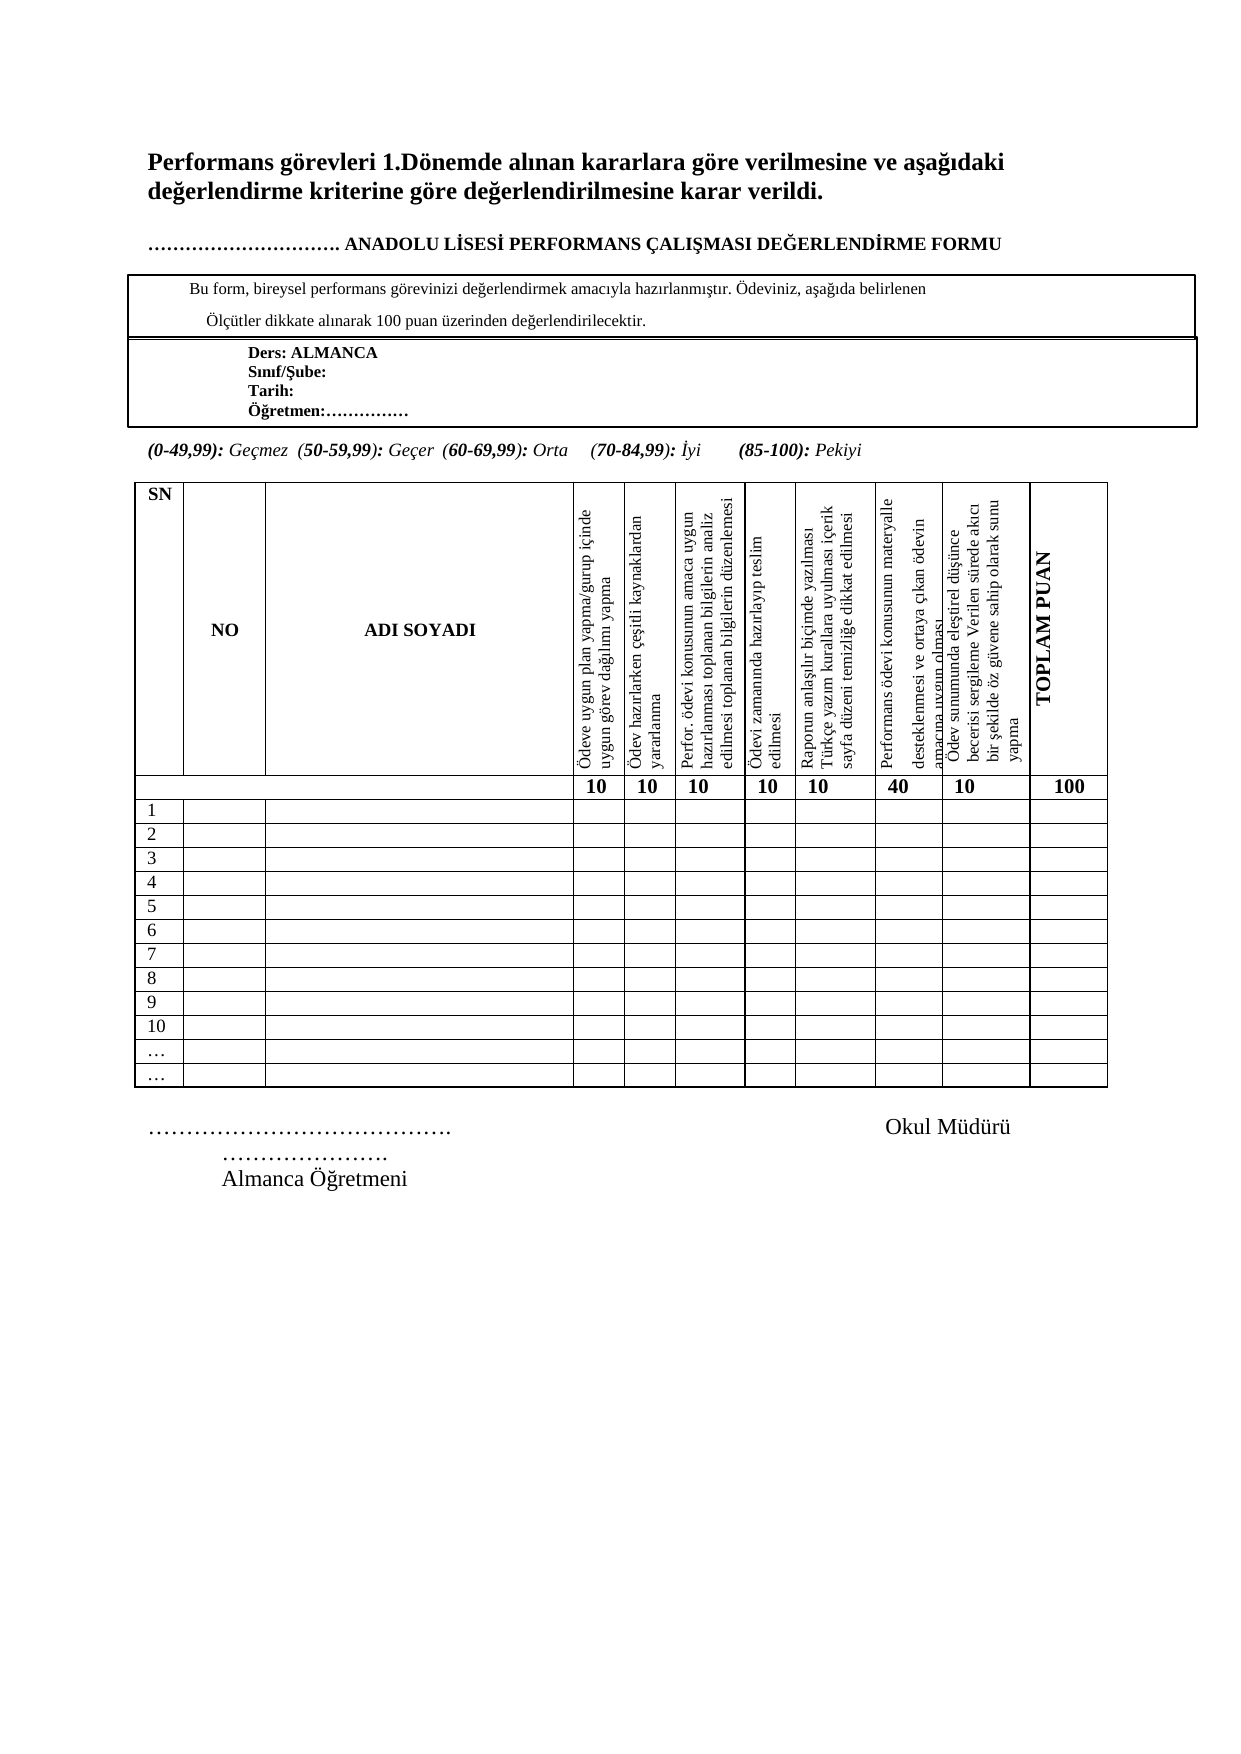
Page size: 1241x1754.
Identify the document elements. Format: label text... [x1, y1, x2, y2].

table_cell 7 [136, 944, 183, 967]
table_cell [574, 896, 624, 919]
table_cell [676, 1064, 744, 1086]
table_cell [676, 968, 744, 991]
table_cell [943, 1040, 1029, 1062]
table_cell [184, 944, 265, 967]
table_cell [943, 1016, 1029, 1038]
table_cell [625, 944, 675, 967]
table_cell 9 [136, 992, 183, 1014]
table_cell [676, 920, 744, 943]
table_cell [266, 1016, 573, 1038]
table_cell [1031, 944, 1107, 967]
table_cell [625, 848, 675, 871]
table_cell [625, 896, 675, 919]
table_cell [676, 872, 744, 895]
table_cell [876, 1064, 942, 1086]
table_header Ödevi zamanında hazırlayıp teslim edilmesi [746, 483, 795, 775]
table_cell [574, 1040, 624, 1062]
table_cell [876, 896, 942, 919]
table_cell 10 [746, 776, 795, 799]
table_cell [266, 968, 573, 991]
table_cell [796, 992, 875, 1014]
table_cell 8 [136, 968, 183, 991]
table_cell [574, 1016, 624, 1038]
table_cell [625, 800, 675, 823]
table_cell [746, 968, 795, 991]
table_cell [796, 872, 875, 895]
table_cell [1031, 968, 1107, 991]
table_cell 4 [136, 872, 183, 895]
text (0-49,99): Geçmez (50-59,99): Geçer (60-69,99): Orta (70-84,99): İyi (85-100): Pekiyi [147, 281, 1205, 461]
table_cell 10 [796, 776, 875, 799]
table_cell [1031, 800, 1107, 823]
table_cell [625, 1016, 675, 1038]
text …………………………………. Okul Müdürü [147, 1113, 1205, 1140]
table_cell [1031, 896, 1107, 919]
table_cell [1031, 1016, 1107, 1038]
table_cell [876, 920, 942, 943]
table_cell [876, 1016, 942, 1038]
table_cell [746, 872, 795, 895]
table_cell [943, 848, 1029, 871]
table_cell [625, 920, 675, 943]
table_header SN [136, 483, 183, 775]
table_cell [184, 1064, 265, 1086]
table_cell 10 [136, 1016, 183, 1038]
table_cell [676, 944, 744, 967]
table_cell [184, 1016, 265, 1038]
table_cell [876, 824, 942, 847]
table_cell [184, 968, 265, 991]
table_cell [266, 1064, 573, 1086]
table_cell 1 [136, 800, 183, 823]
table_cell 10 [574, 776, 624, 799]
table_cell [876, 848, 942, 871]
table_cell [625, 1064, 675, 1086]
table_cell [676, 848, 744, 871]
table_cell [876, 992, 942, 1014]
table_cell 100 [1031, 776, 1107, 799]
table_cell [625, 824, 675, 847]
table_cell [184, 848, 265, 871]
table_cell [266, 824, 573, 847]
table_cell [676, 1016, 744, 1038]
table_cell [746, 920, 795, 943]
table_cell [746, 824, 795, 847]
table_cell [266, 896, 573, 919]
table_cell [1031, 1064, 1107, 1086]
table_cell [574, 968, 624, 991]
table_cell 10 [676, 776, 744, 799]
table_cell [574, 848, 624, 871]
table_cell [746, 1064, 795, 1086]
table_header TOPLAM PUAN [1031, 483, 1107, 775]
table_cell [574, 1064, 624, 1086]
table_cell [943, 800, 1029, 823]
table_cell [676, 992, 744, 1014]
text …………………. [221, 1140, 409, 1166]
table_header Perfor. ödevi konusunun amaca uygun hazırlanması toplanan bilgilerin analiz edilmesi toplanan bilgilerin düzenlemesi [676, 483, 744, 775]
table_cell [1031, 920, 1107, 943]
table_header Performans ödevi konusunun materyalle desteklenmesi ve ortaya çıkan ödevin amacına uygun olması [876, 483, 942, 775]
table_cell 10 [943, 776, 1029, 799]
table_cell [676, 800, 744, 823]
subtitle Performans görevleri 1.Dönemde alınan kararlara göre verilmesine ve aşağıdaki değerlendirme kriterine göre değerlendirilmesine karar verildi. [147, 147, 1104, 205]
table_cell [266, 872, 573, 895]
table_cell [943, 1064, 1029, 1086]
table_cell [796, 848, 875, 871]
table_cell [943, 896, 1029, 919]
table_cell [1031, 848, 1107, 871]
table_cell [943, 944, 1029, 967]
table_cell [266, 800, 573, 823]
table_cell 2 [136, 824, 183, 847]
table_cell [943, 968, 1029, 991]
table_cell … [136, 1040, 183, 1062]
table_cell 40 [876, 776, 942, 799]
table_cell [184, 1040, 265, 1062]
table_cell [1031, 872, 1107, 895]
table_cell [943, 920, 1029, 943]
table_cell 6 [136, 920, 183, 943]
table_cell [184, 800, 265, 823]
table_cell [1031, 992, 1107, 1014]
table_cell [184, 896, 265, 919]
table_cell [746, 800, 795, 823]
table_header Ödev hazırlarken çeşitli kaynaklardan yararlanma [625, 483, 675, 775]
table_cell [943, 872, 1029, 895]
table_cell [676, 824, 744, 847]
table_cell [796, 944, 875, 967]
table_cell [876, 1040, 942, 1062]
table_cell [746, 1040, 795, 1062]
table_cell [746, 992, 795, 1014]
table_cell [184, 992, 265, 1014]
table_cell 3 [136, 848, 183, 871]
table_cell [676, 896, 744, 919]
table_cell [943, 992, 1029, 1014]
table_cell [746, 848, 795, 871]
table_cell [625, 1040, 675, 1062]
table_cell [625, 968, 675, 991]
table_cell [796, 1016, 875, 1038]
table_cell [676, 1040, 744, 1062]
table_cell [574, 800, 624, 823]
table_cell [266, 848, 573, 871]
table_cell [876, 944, 942, 967]
table_cell [876, 968, 942, 991]
table_cell [1031, 824, 1107, 847]
table_cell [574, 992, 624, 1014]
table_cell [184, 824, 265, 847]
table_cell [625, 992, 675, 1014]
table_cell [746, 944, 795, 967]
table_cell [796, 968, 875, 991]
table_cell [136, 776, 573, 799]
table_header Ödeve uygun plan yapma/gurup içinde uygun görev dağılımı yapma [574, 483, 624, 775]
table_cell [184, 872, 265, 895]
table_cell [796, 1064, 875, 1086]
table_cell [574, 872, 624, 895]
table_cell [625, 872, 675, 895]
table_cell [796, 896, 875, 919]
table_cell [796, 824, 875, 847]
table_cell 5 [136, 896, 183, 919]
text …………………………. ANADOLU LİSESİ PERFORMANS ÇALIŞMASI DEĞERLENDİRME FORMU [147, 233, 1205, 254]
table_header ADI SOYADI [266, 483, 573, 775]
table_cell [266, 1040, 573, 1062]
table_cell [266, 920, 573, 943]
table_cell [266, 992, 573, 1014]
table_cell [1031, 1040, 1107, 1062]
table_cell … [136, 1064, 183, 1086]
table_header Raporun anlaşılır biçimde yazılması Türkçe yazım kurallara uyulması içerik sayfa düzeni temizliğe dikkat edilmesi [796, 483, 875, 775]
table_cell [796, 920, 875, 943]
table_cell [746, 1016, 795, 1038]
table_cell [184, 920, 265, 943]
table_cell [876, 800, 942, 823]
text Almanca Öğretmeni [221, 1166, 409, 1192]
table_header NO [184, 483, 265, 775]
table_cell [796, 800, 875, 823]
table_cell [574, 944, 624, 967]
table_cell [746, 896, 795, 919]
table_cell [574, 920, 624, 943]
table_cell [266, 944, 573, 967]
table_cell [943, 824, 1029, 847]
table_cell 10 [625, 776, 675, 799]
table_cell [796, 1040, 875, 1062]
table_cell [876, 872, 942, 895]
table_header Ödev sunumunda eleştirel düşünce becerisi sergileme Verilen sürede akıcı bir şekilde öz güvene sahip olarak sunu yapma [943, 483, 1029, 775]
table_cell [574, 824, 624, 847]
